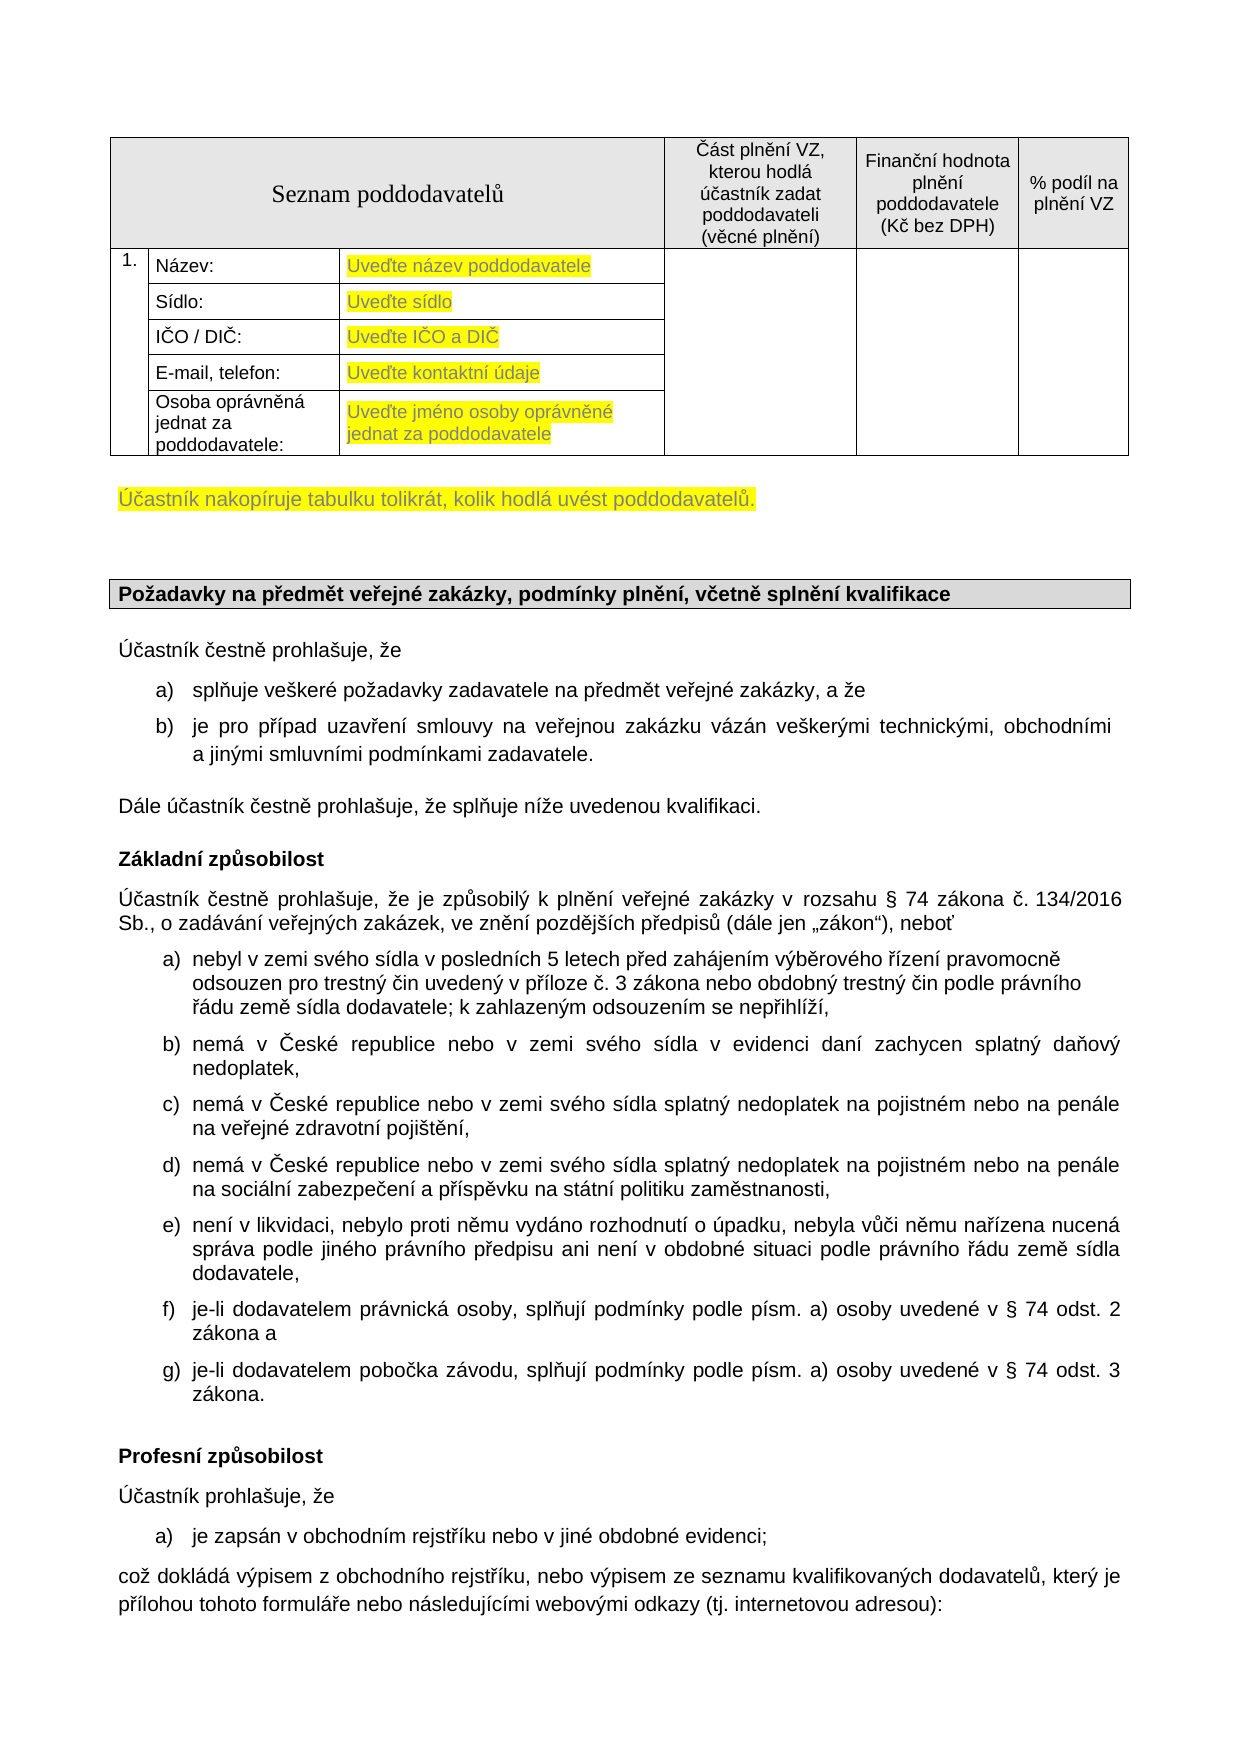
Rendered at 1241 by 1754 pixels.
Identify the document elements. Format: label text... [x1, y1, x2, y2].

list je-li dodavatelem pobočka závodu, splňují podmínky podle písm. a) osoby uvedené v § 74 odst. 3 zákona. [162, 1358, 1122, 1406]
text Účastník čestně prohlašuje, že [118, 638, 1122, 662]
text Účastník prohlašuje, že [118, 1484, 1122, 1508]
text Požadavky na předmět veřejné zakázky, podmínky plnění, včetně splnění kvalifikace [110, 580, 1130, 608]
list nebyl v zemi svého sídla v posledních 5 letech před zahájením výběrového řízení pravomocně odsouzen pro trestný čin uvedený v příloze č. 3 zákona nebo obdobný trestný čin podle právního řádu země sídla dodavatele; k zahlazeným odsouzením se nepřihlíží, [162, 947, 1122, 1019]
list nemá v České republice nebo v zemi svého sídla v evidenci daní zachycen splatný daňový nedoplatek, [162, 1032, 1122, 1079]
list je zapsán v obchodním rejstříku nebo v jiné obdobné evidenci; [155, 1524, 1122, 1548]
text což dokládá výpisem z obchodního rejstříku, nebo výpisem ze seznamu kvalifikovaných dodavatelů, který je přílohou tohoto formuláře nebo následujícími webovými odkazy (tj. internetovou adresou): [118, 1564, 1122, 1616]
list nemá v České republice nebo v zemi svého sídla splatný nedoplatek na pojistném nebo na penále na sociální zabezpečení a příspěvku na státní politiku zaměstnanosti, [162, 1152, 1122, 1200]
list nemá v České republice nebo v zemi svého sídla splatný nedoplatek na pojistném nebo na penále na veřejné zdravotní pojištění, [162, 1092, 1122, 1140]
text Profesní způsobilost [118, 1444, 1122, 1468]
text Dále účastník čestně prohlašuje, že splňuje níže uvedenou kvalifikaci. [118, 794, 1122, 818]
list splňuje veškeré požadavky zadavatele na předmět veřejné zakázky, a že [155, 678, 1122, 702]
list není v likvidaci, nebylo proti němu vydáno rozhodnutí o úpadku, nebyla vůči němu nařízena nucená správa podle jiného právního předpisu ani není v obdobné situaci podle právního řádu země sídla dodavatele, [162, 1213, 1122, 1285]
list je pro případ uzavření smlouvy na veřejnou zakázku vázán veškerými technickými, obchodními a jinými smluvními podmínkami zadavatele. [155, 714, 1122, 766]
text Účastník čestně prohlašuje, že je způsobilý k plnění veřejné zakázky v rozsahu § 74 zákona č. 134/2016 Sb., o zadávání veřejných zakázek, ve znění pozdějších předpisů (dále jen „zákon“), neboť [118, 887, 1122, 935]
text Základní způsobilost [118, 847, 1122, 871]
list je-li dodavatelem právnická osoby, splňují podmínky podle písm. a) osoby uvedené v § 74 odst. 2 zákona a [162, 1297, 1122, 1345]
